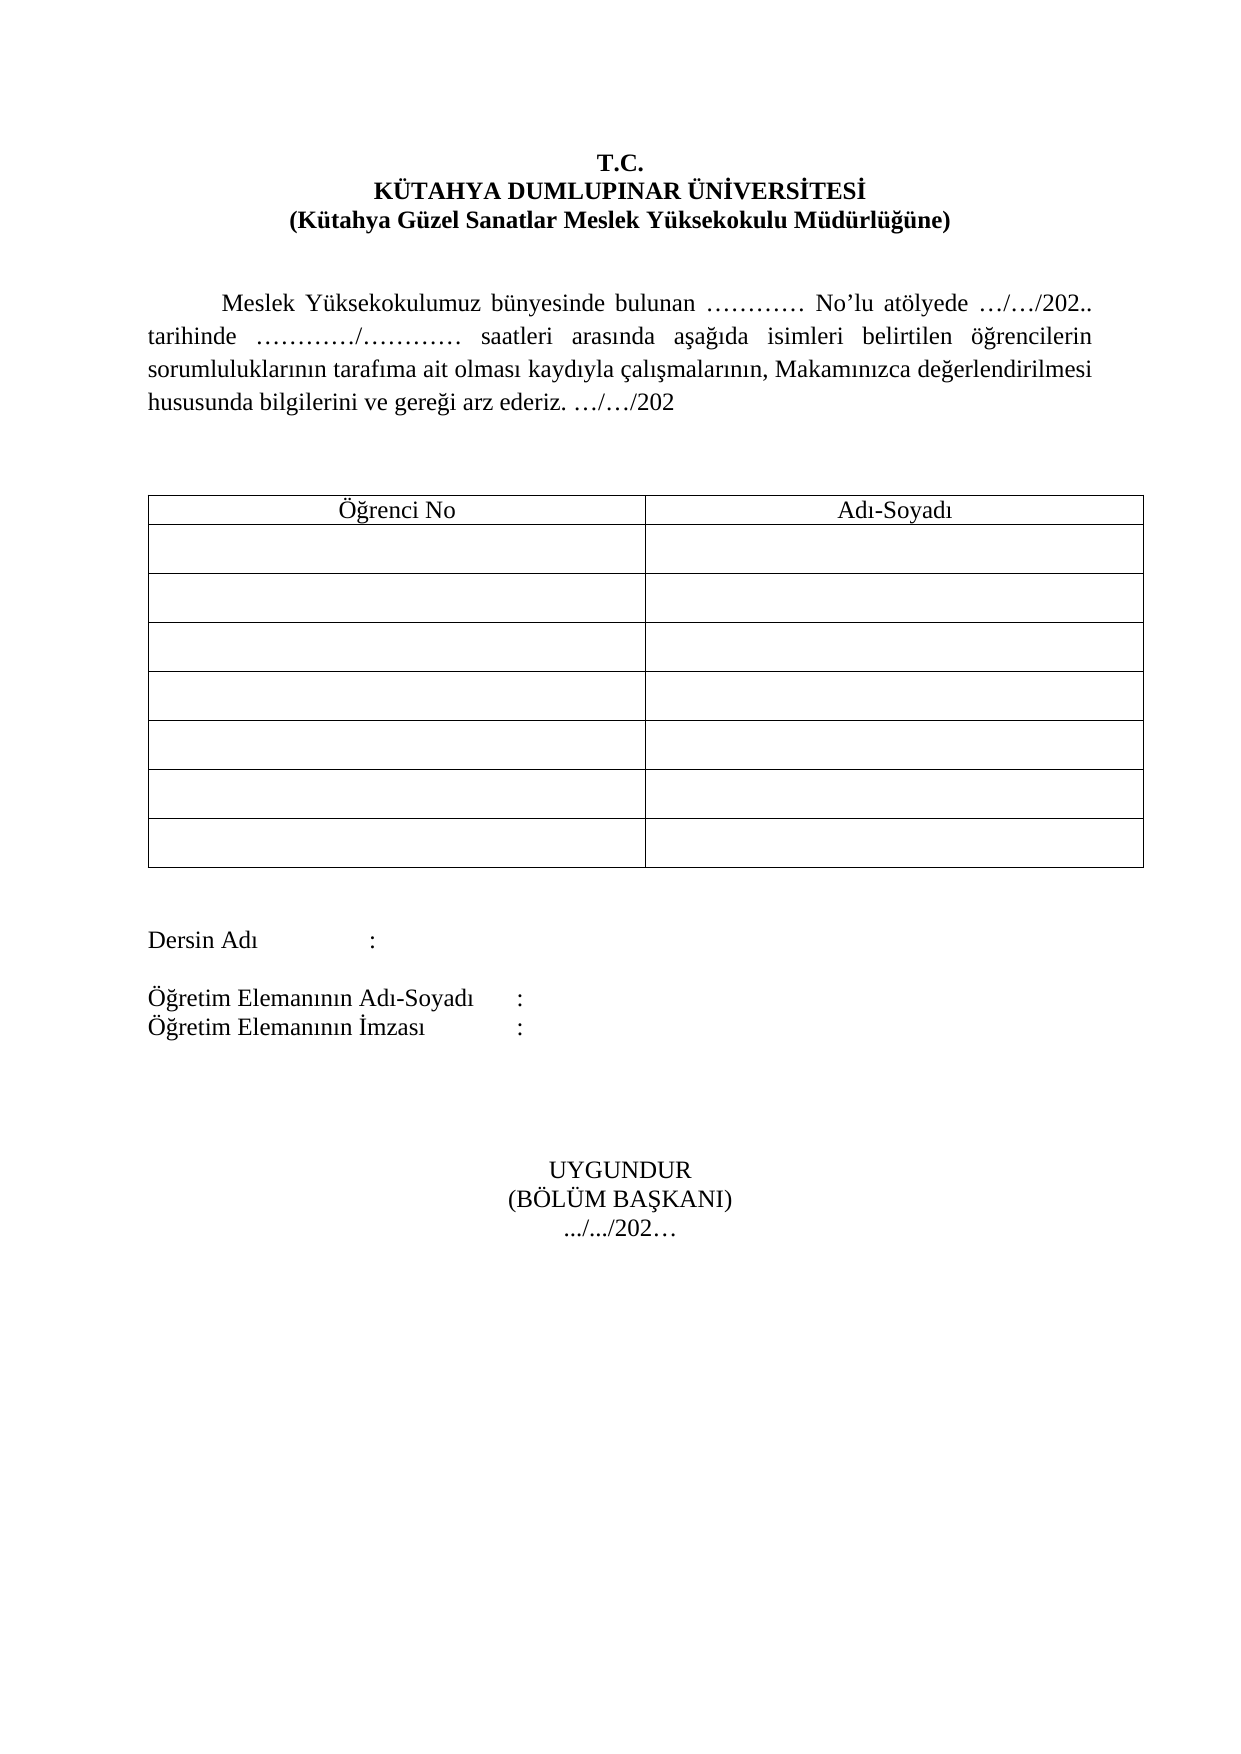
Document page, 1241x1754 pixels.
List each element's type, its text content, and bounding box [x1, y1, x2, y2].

table_cell [646, 574, 1143, 622]
text .../.../202… [148, 1213, 1093, 1242]
table_cell [149, 525, 645, 573]
table_cell [149, 721, 645, 769]
text (BÖLÜM BAŞKANI) [148, 1184, 1093, 1213]
table_cell [149, 623, 645, 671]
table_cell [149, 770, 645, 818]
text Öğretim Elemanının Adı-Soyadı : [148, 983, 1093, 1012]
table_header Öğrenci No [149, 496, 645, 524]
text Meslek Yüksekokulumuz bünyesinde bulunan ………… No’lu atölyede …/…/202.. tarihinde …………/………… saatleri arasında aşağıda isimleri belirtilen öğrencilerin sorumluluklarının tarafıma ait olması kaydıyla çalışmalarının, Makamınızca değerlendirilmesi hususunda bilgilerini ve gereği arz ederiz. …/…/202 [148, 288, 1093, 416]
table_cell [149, 574, 645, 622]
table_cell [149, 819, 645, 867]
table_cell [646, 525, 1143, 573]
table_cell [646, 721, 1143, 769]
table_cell [646, 623, 1143, 671]
table_cell [646, 770, 1143, 818]
text Dersin Adı : [148, 926, 1093, 954]
text (Kütahya Güzel Sanatlar Meslek Yüksekokulu Müdürlüğüne) [148, 205, 1093, 234]
text Öğretim Elemanının İmzası : [148, 1012, 1093, 1041]
table_header Adı-Soyadı [646, 496, 1143, 524]
text T.C. [148, 148, 1093, 176]
text UYGUNDUR [148, 1156, 1093, 1184]
table_cell [646, 672, 1143, 720]
table_cell [646, 819, 1143, 867]
table_cell [149, 672, 645, 720]
text KÜTAHYA DUMLUPINAR ÜNİVERSİTESİ [148, 176, 1093, 205]
